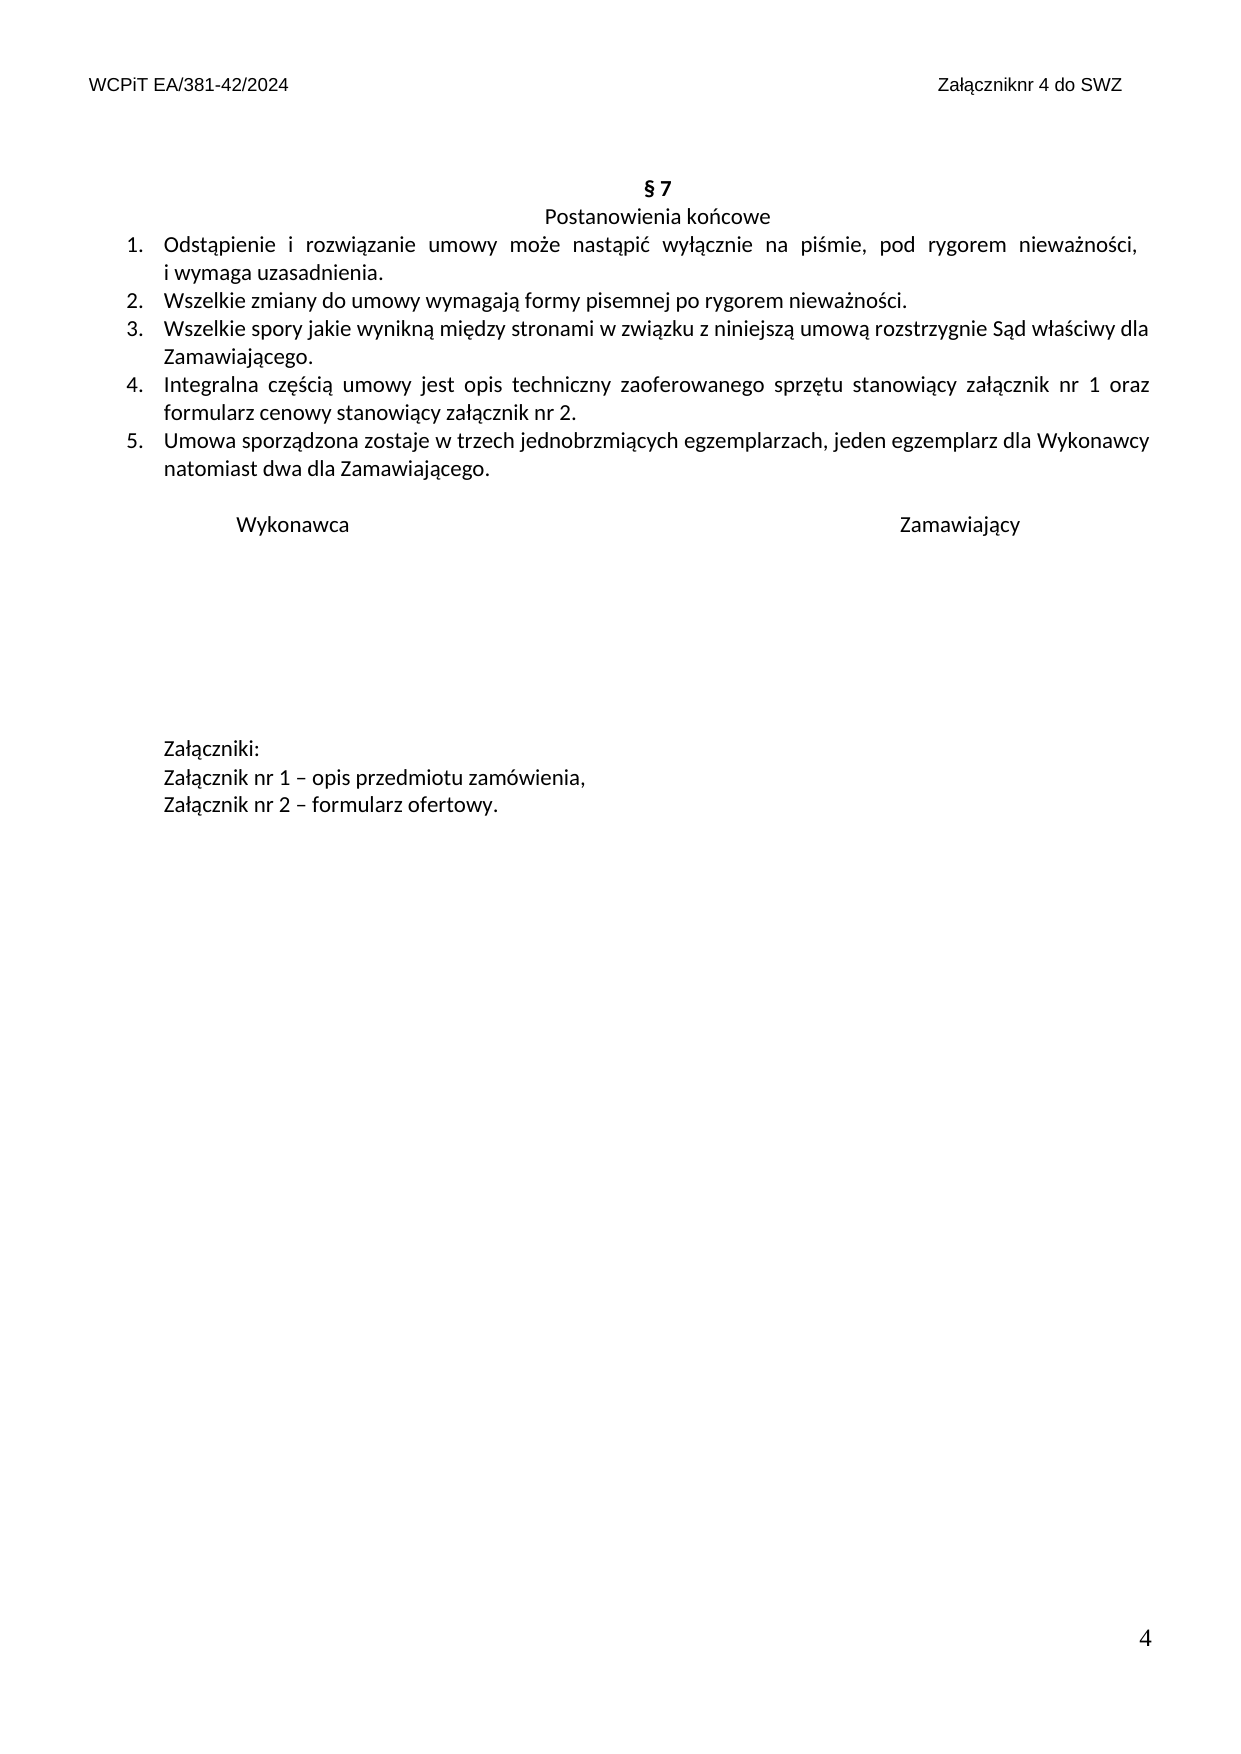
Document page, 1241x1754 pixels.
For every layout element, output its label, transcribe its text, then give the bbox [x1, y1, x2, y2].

list Integralna częścią umowy jest opis techniczny zaoferowanego sprzętu stanowiący załącznik nr 1 oraz formularz cenowy stanowiący załącznik nr 2. [126, 370, 1152, 426]
list Odstąpienie i rozwiązanie umowy może nastąpić wyłącznie na piśmie, pod rygorem nieważności, i wymaga uzasadnienia. [126, 230, 1152, 286]
text Załączniki: [164, 734, 1152, 763]
text Załącznik nr 2 – formularz ofertowy. [164, 791, 1152, 819]
list Umowa sporządzona zostaje w trzech jednobrzmiących egzemplarzach, jeden egzemplarz dla Wykonawcy natomiast dwa dla Zamawiającego. [126, 426, 1152, 482]
text Załącznik nr 1 – opis przedmiotu zamówienia, [164, 763, 1152, 791]
list Wszelkie spory jakie wynikną między stronami w związku z niniejszą umową rozstrzygnie Sąd właściwy dla Zamawiającego. [126, 314, 1152, 370]
text Postanowienia końcowe [164, 202, 1152, 230]
text Wykonawca Zamawiający [164, 510, 1152, 538]
list Wszelkie zmiany do umowy wymagają formy pisemnej po rygorem nieważności. [126, 286, 1152, 314]
text § 7 [164, 174, 1152, 202]
